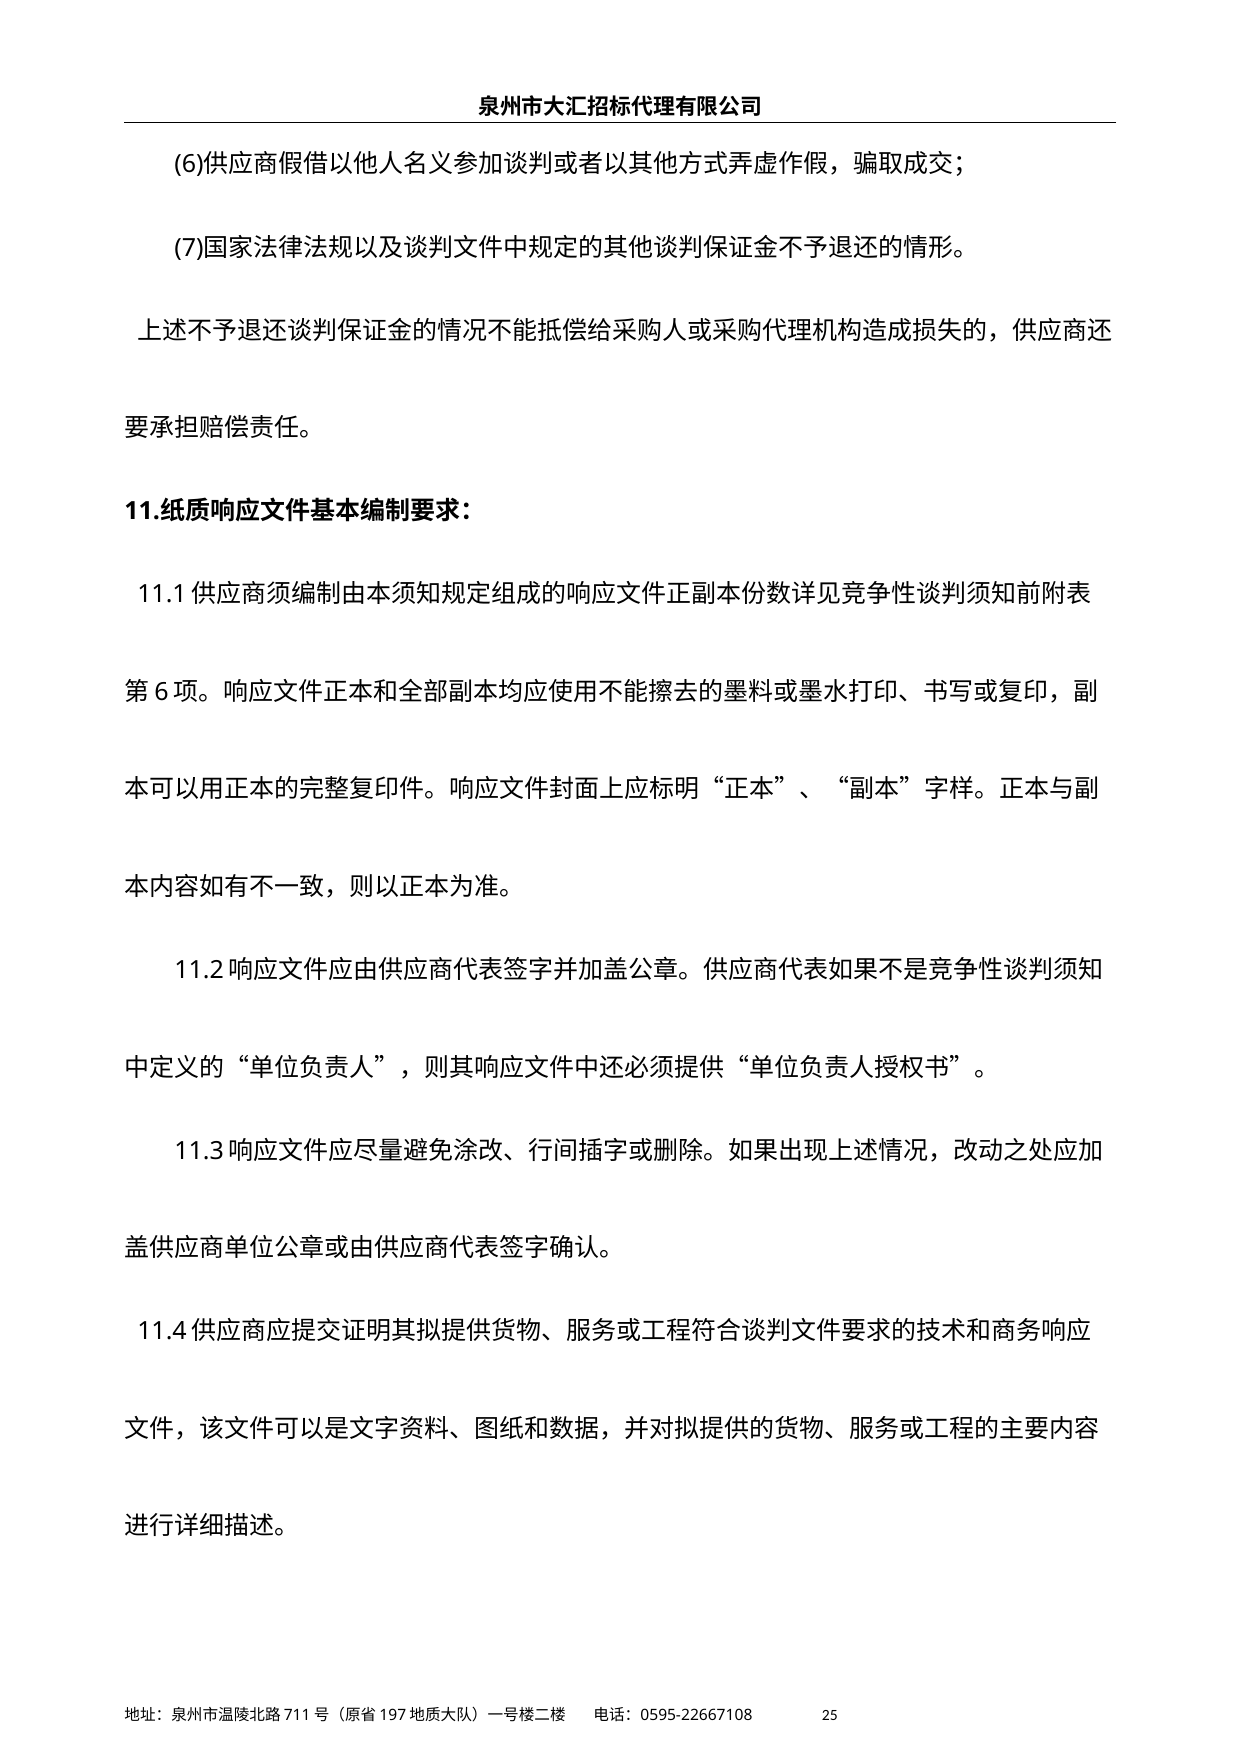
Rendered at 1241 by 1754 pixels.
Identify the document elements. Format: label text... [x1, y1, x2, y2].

text 11.1供应商须编制由本须知规定组成的响应文件正副本份数详见竞争性谈判须知前附表第6项。响应文件正本和全部副本均应使用不能擦去的墨料或墨水打印、书写或复印，副本可以用正本的完整复印件。响应文件封面上应标明“正本”、“副本”字样。正本与副本内容如有不一致，则以正本为准。 [124, 559, 1116, 917]
text 11.3响应文件应尽量避免涂改、行间插字或删除。如果出现上述情况，改动之处应加盖供应商单位公章或由供应商代表签字确认。 [124, 1116, 1116, 1278]
text 上述不予退还谈判保证金的情况不能抵偿给采购人或采购代理机构造成损失的，供应商还要承担赔偿责任。 [124, 296, 1116, 458]
text 11.纸质响应文件基本编制要求： [124, 476, 1116, 541]
text 11.2响应文件应由供应商代表签字并加盖公章。供应商代表如果不是竞争性谈判须知中定义的“单位负责人”，则其响应文件中还必须提供“单位负责人授权书”。 [124, 935, 1116, 1098]
text (6)供应商假借以他人名义参加谈判或者以其他方式弄虚作假，骗取成交； [124, 129, 1116, 194]
text (7)国家法律法规以及谈判文件中规定的其他谈判保证金不予退还的情形。 [124, 213, 1116, 278]
text 11.4供应商应提交证明其拟提供货物、服务或工程符合谈判文件要求的技术和商务响应文件，该文件可以是文字资料、图纸和数据，并对拟提供的货物、服务或工程的主要内容进行详细描述。 [124, 1296, 1116, 1556]
